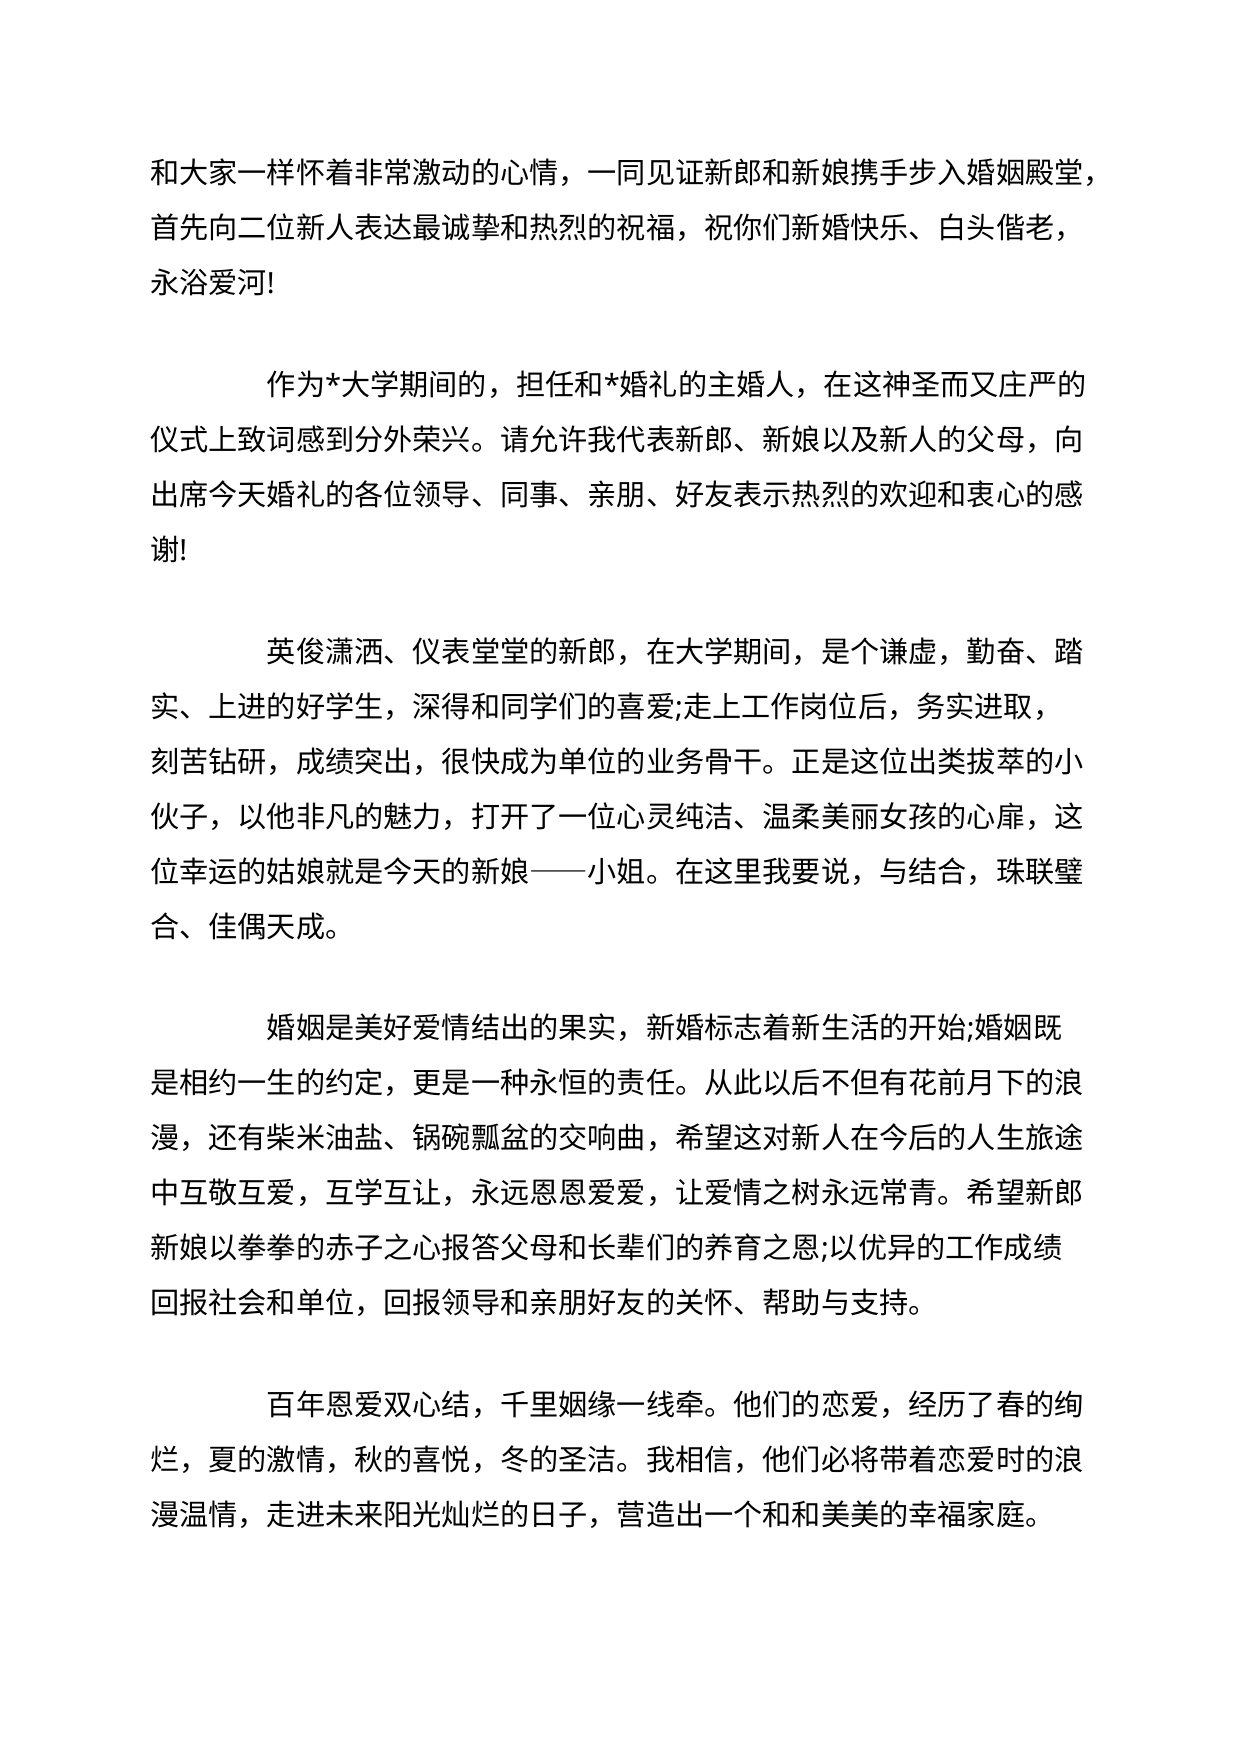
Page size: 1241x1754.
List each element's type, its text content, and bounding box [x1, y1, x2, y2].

text 英俊潇洒、仪表堂堂的新郎，在大学期间，是个谦虚，勤奋、踏实、上进的好学生，深得和同学们的喜爱;走上工作岗位后，务实进取，刻苦钻研，成绩突出，很快成为单位的业务骨干。正是这位出类拔萃的小伙子，以他非凡的魅力，打开了一位心灵纯洁、温柔美丽女孩的心扉，这位幸运的姑娘就是今天的新娘——小姐。在这里我要说，与结合，珠联璧合、佳偶天成。 [150, 628, 1090, 945]
text 百年恩爱双心结，千里姻缘一线牵。他们的恋爱，经历了春的绚烂，夏的激情，秋的喜悦，冬的圣洁。我相信，他们必将带着恋爱时的浪漫温情，走进未来阳光灿烂的日子，营造出一个和和美美的幸福家庭。 [150, 1381, 1090, 1533]
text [150, 150, 1090, 302]
text 婚姻是美好爱情结出的果实，新婚标志着新生活的开始;婚姻既是相约一生的约定，更是一种永恒的责任。从此以后不但有花前月下的浪漫，还有柴米油盐、锅碗瓢盆的交响曲，希望这对新人在今后的人生旅途中互敬互爱，互学互让，永远恩恩爱爱，让爱情之树永远常青。希望新郎新娘以拳拳的赤子之心报答父母和长辈们的养育之恩;以优异的工作成绩回报社会和单位，回报领导和亲朋好友的关怀、帮助与支持。 [150, 1005, 1090, 1322]
text 作为*大学期间的，担任和*婚礼的主婚人，在这神圣而又庄严的仪式上致词感到分外荣兴。请允许我代表新郎、新娘以及新人的父母，向出席今天婚礼的各位领导、同事、亲朋、好友表示热烈的欢迎和衷心的感谢! [150, 362, 1090, 569]
